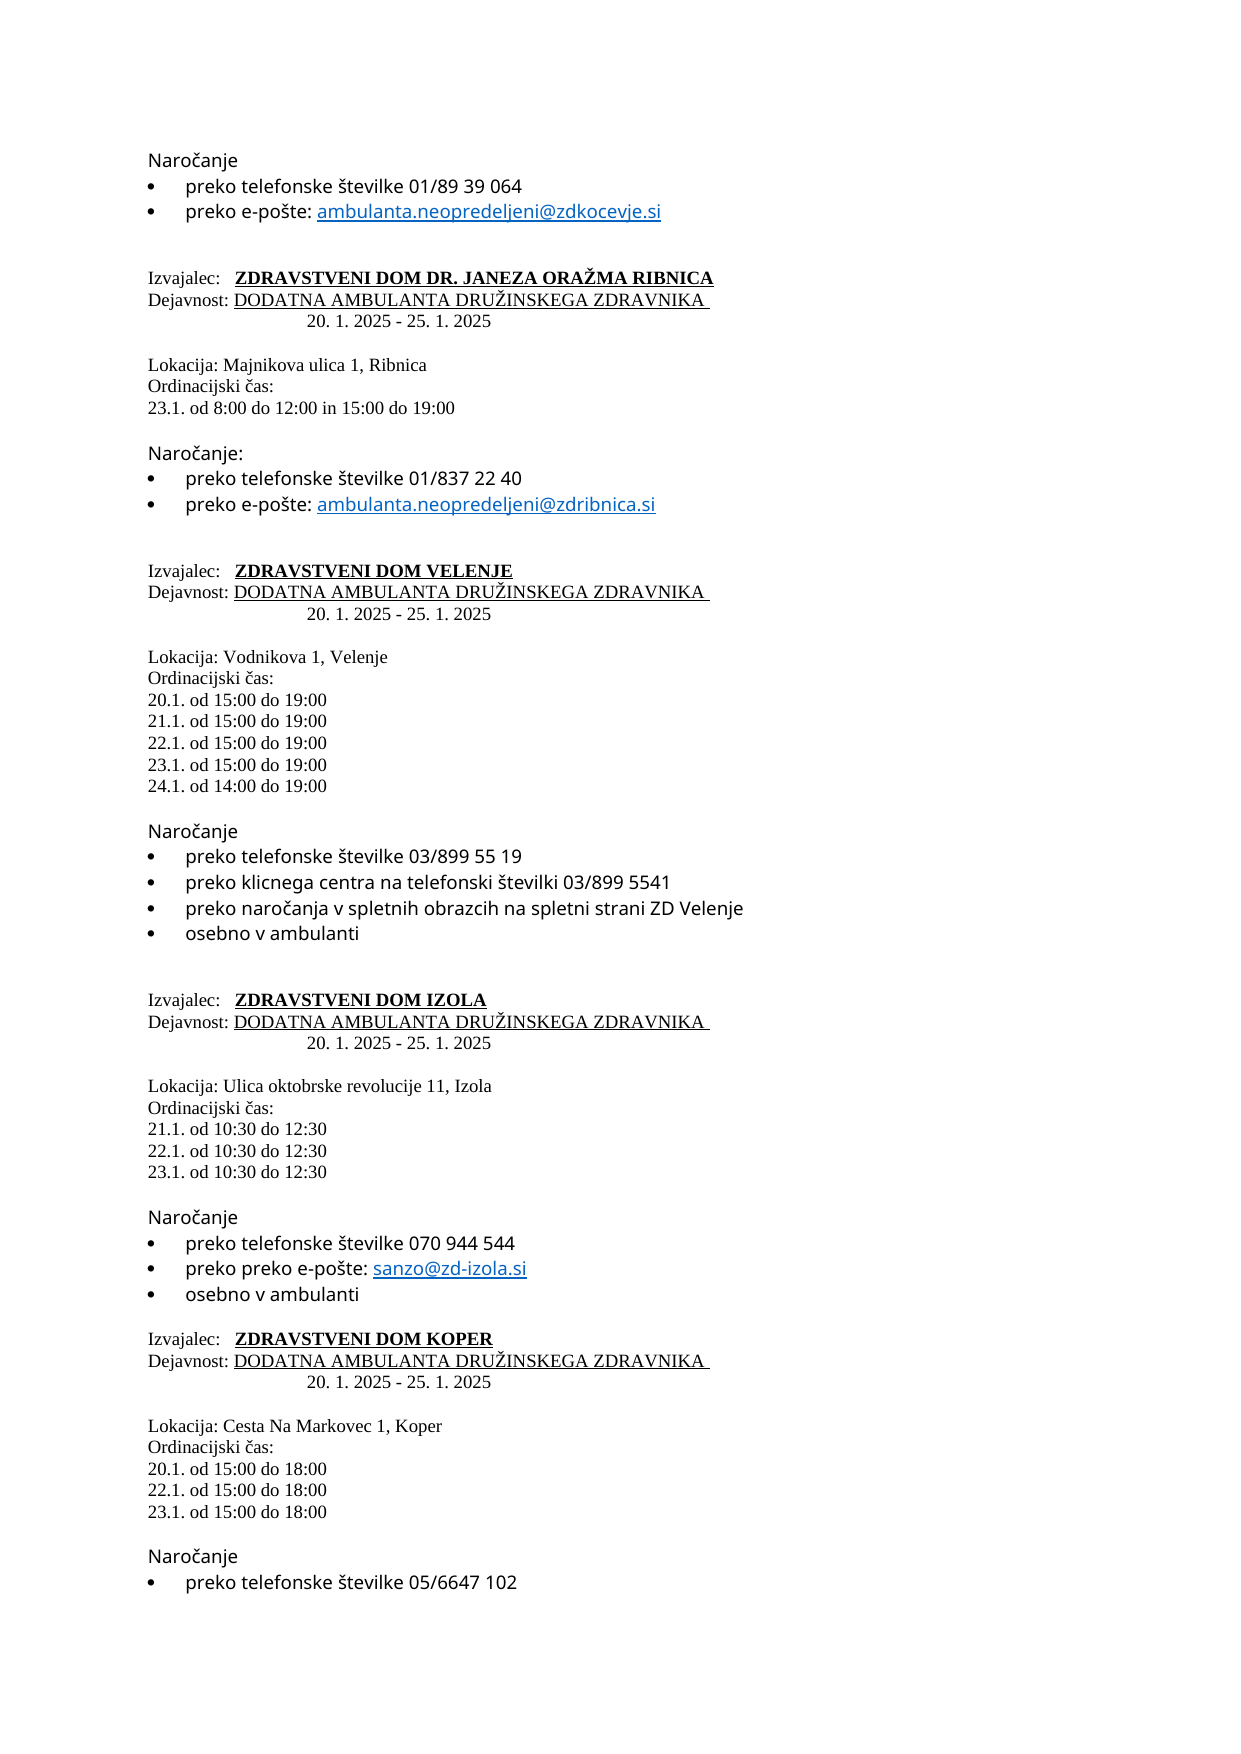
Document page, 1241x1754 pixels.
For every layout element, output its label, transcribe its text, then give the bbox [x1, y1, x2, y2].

text Izvajalec: ZDRAVSTVENI DOM KOPER [148, 1328, 1093, 1350]
text 22.1. od 15:00 do 18:00 [148, 1479, 1093, 1501]
text Naročanje [148, 1544, 1093, 1569]
list preko naročanja v spletnih obrazcih na spletni strani ZD Velenje [148, 895, 1093, 920]
text Dejavnost: DODATNA AMBULANTA DRUŽINSKEGA ZDRAVNIKA [148, 1350, 1093, 1371]
text 22.1. od 10:30 do 12:30 [148, 1140, 1093, 1161]
text 20.1. od 15:00 do 18:00 [148, 1458, 1093, 1479]
text Naročanje: [148, 440, 1093, 465]
text 22.1. od 15:00 do 19:00 [148, 732, 1093, 753]
text Ordinacijski čas: [148, 1097, 1093, 1118]
list preko telefonske številke 05/6647 102 [148, 1569, 1093, 1595]
list preko preko e-pošte: sanzo@zd-izola.si [148, 1256, 1093, 1281]
text Lokacija: Ulica oktobrske revolucije 11, Izola [148, 1075, 1093, 1097]
list preko klicnega centra na telefonski številki 03/899 5541 [148, 869, 1093, 895]
list preko telefonske številke 03/899 55 19 [148, 844, 1093, 869]
text Lokacija: Majnikova ulica 1, Ribnica [148, 353, 1093, 375]
text Izvajalec: ZDRAVSTVENI DOM DR. JANEZA ORAŽMA RIBNICA [148, 267, 1093, 289]
text Izvajalec: ZDRAVSTVENI DOM IZOLA [148, 989, 1093, 1011]
text 20. 1. 2025 - 25. 1. 2025 [148, 603, 1093, 624]
text 20. 1. 2025 - 25. 1. 2025 [148, 1032, 1093, 1054]
list osebno v ambulanti [148, 1281, 1093, 1307]
text 20. 1. 2025 - 25. 1. 2025 [148, 310, 1093, 332]
text Naročanje [148, 818, 1093, 844]
text 23.1. od 15:00 do 18:00 [148, 1501, 1093, 1522]
text 20.1. od 15:00 do 19:00 [148, 689, 1093, 710]
text 21.1. od 15:00 do 19:00 [148, 710, 1093, 732]
text Dejavnost: DODATNA AMBULANTA DRUŽINSKEGA ZDRAVNIKA [148, 581, 1093, 603]
text Naročanje [148, 1204, 1093, 1230]
text Dejavnost: DODATNA AMBULANTA DRUŽINSKEGA ZDRAVNIKA [148, 289, 1093, 310]
text 23.1. od 15:00 do 19:00 [148, 753, 1093, 775]
text Ordinacijski čas: [148, 667, 1093, 689]
text Ordinacijski čas: [148, 375, 1093, 397]
text Naročanje [148, 148, 1093, 173]
text Izvajalec: ZDRAVSTVENI DOM VELENJE [148, 559, 1093, 581]
list osebno v ambulanti [148, 920, 1093, 946]
text Lokacija: Cesta Na Markovec 1, Koper [148, 1414, 1093, 1436]
text Lokacija: Vodnikova 1, Velenje [148, 646, 1093, 667]
list preko telefonske številke 01/89 39 064 [148, 173, 1093, 199]
list preko telefonske številke 01/837 22 40 [148, 465, 1093, 491]
list preko e-pošte: ambulanta.neopredeljeni@zdribnica.si [148, 491, 1093, 516]
text 23.1. od 10:30 do 12:30 [148, 1161, 1093, 1183]
text 24.1. od 14:00 do 19:00 [148, 775, 1093, 797]
text Ordinacijski čas: [148, 1436, 1093, 1458]
list preko telefonske številke 070 944 544 [148, 1230, 1093, 1256]
list preko e-pošte: ambulanta.neopredeljeni@zdkocevje.si [148, 199, 1093, 224]
text 23.1. od 8:00 do 12:00 in 15:00 do 19:00 [148, 397, 1093, 418]
text 20. 1. 2025 - 25. 1. 2025 [148, 1371, 1093, 1393]
text 21.1. od 10:30 do 12:30 [148, 1118, 1093, 1140]
text Dejavnost: DODATNA AMBULANTA DRUŽINSKEGA ZDRAVNIKA [148, 1011, 1093, 1032]
